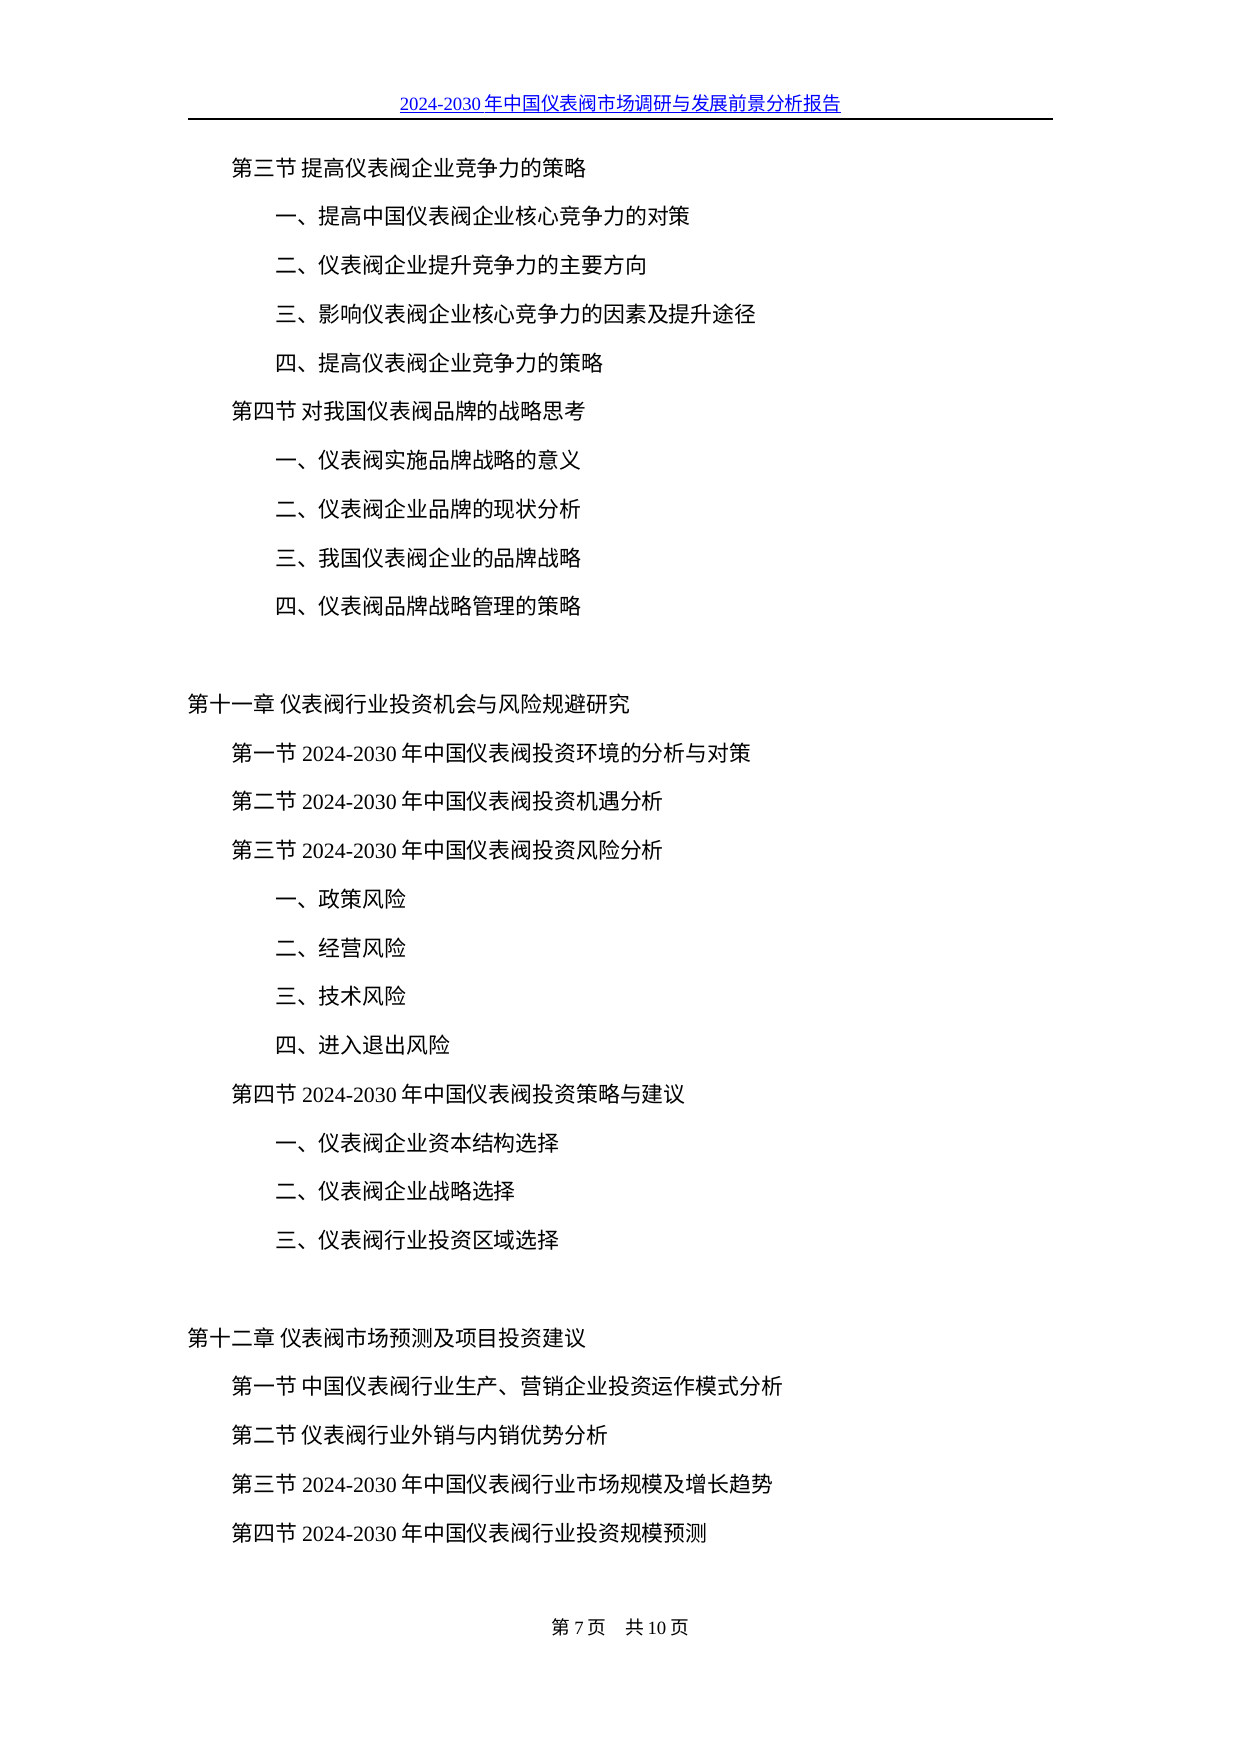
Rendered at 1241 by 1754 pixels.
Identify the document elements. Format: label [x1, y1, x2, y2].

text [187, 150, 1053, 1548]
